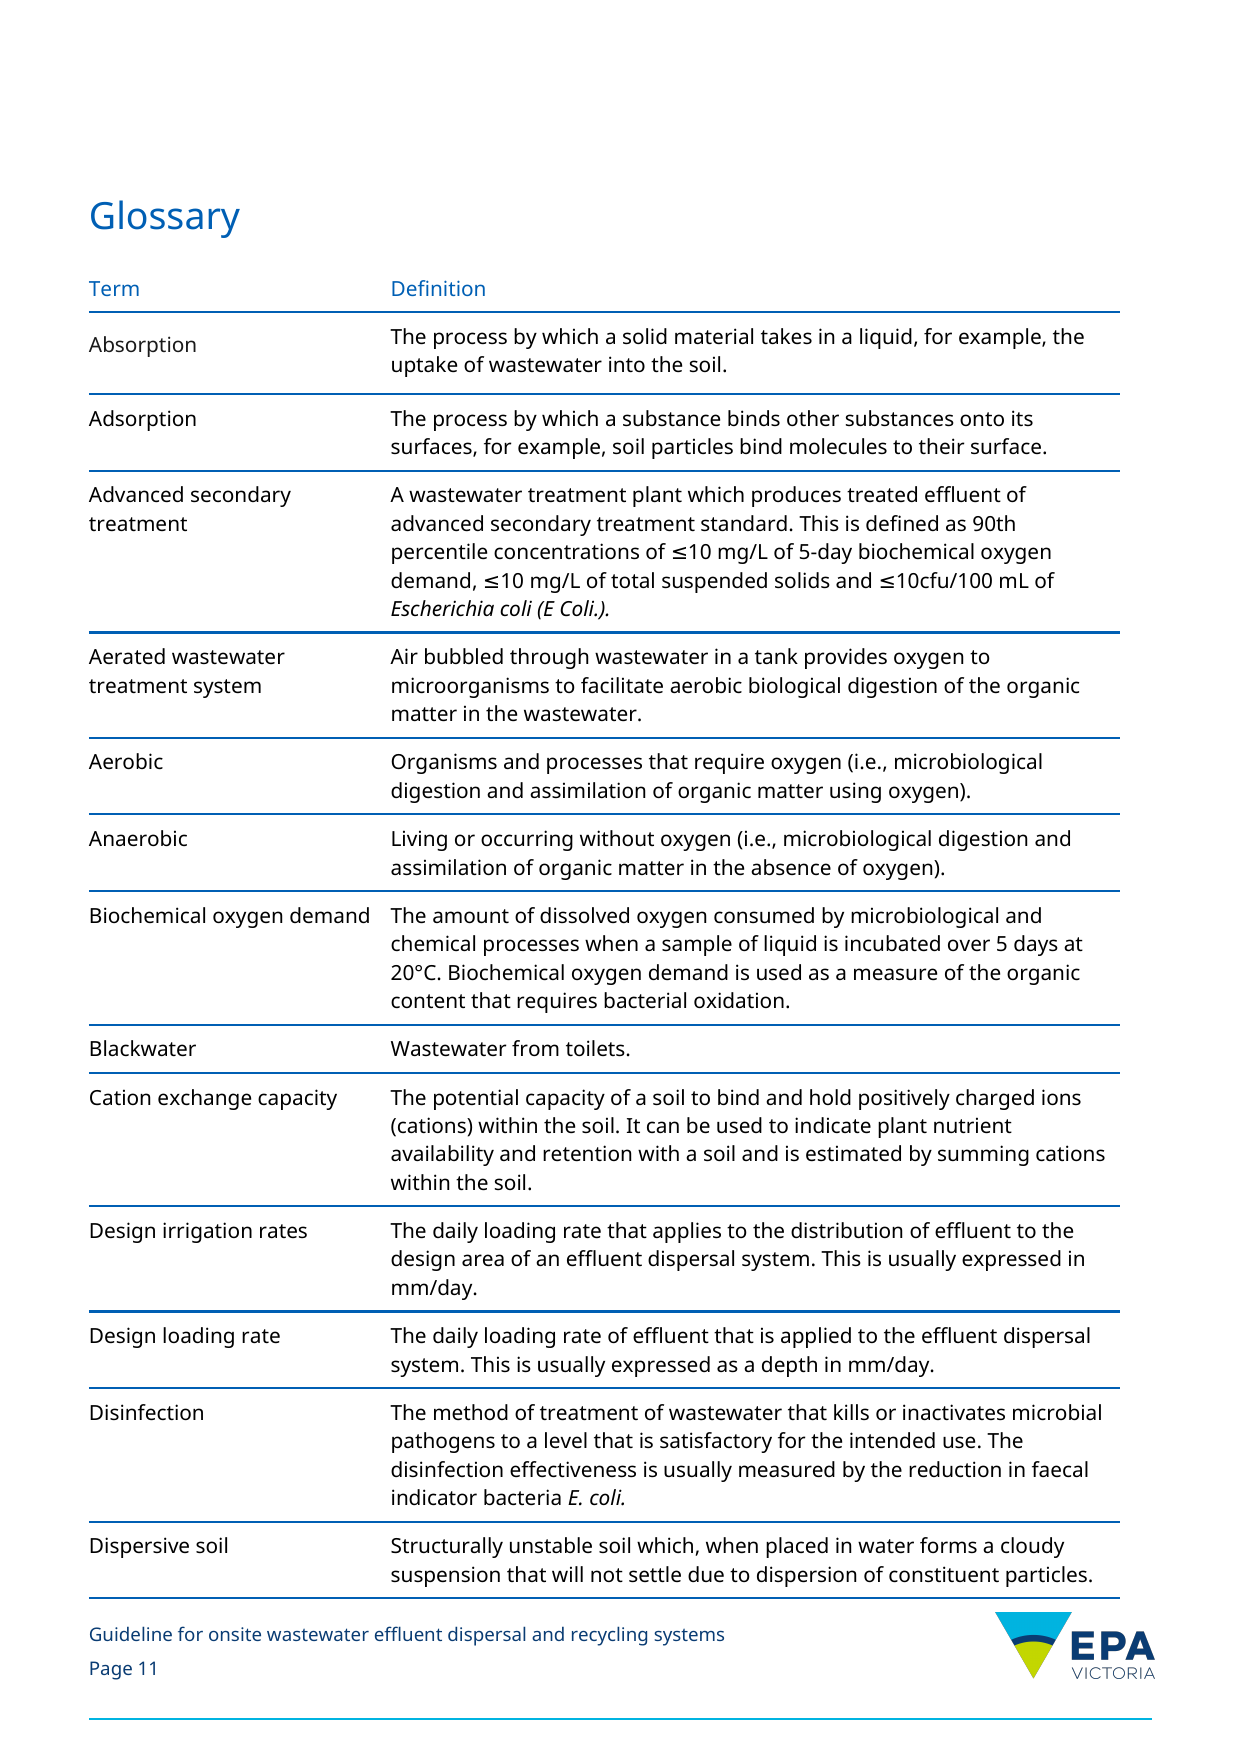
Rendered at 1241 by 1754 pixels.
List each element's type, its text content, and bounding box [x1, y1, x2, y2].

table_cell Design irrigation rates [89, 1207, 390, 1310]
table_cell Adsorption [89, 395, 390, 469]
table_cell Anaerobic [89, 815, 390, 890]
table_cell Air bubbled through wastewater in a tank provides oxygen to microorganisms to facilitate aerobic biological digestion of the organic matter in the wastewater. [390, 634, 1119, 737]
picture [995, 1612, 1155, 1679]
table_cell Design loading rate [89, 1313, 390, 1387]
table_header Definition [390, 265, 1119, 311]
table_cell Wastewater from toilets. [390, 1026, 1119, 1072]
table_cell The process by which a solid material takes in a liquid, for example, the uptake of wastewater into the soil. [390, 313, 1119, 393]
table_cell Absorption [89, 313, 390, 393]
table_cell Aerated wastewater treatment system [89, 634, 390, 737]
table_cell The daily loading rate of effluent that is applied to the effluent dispersal system. This is usually expressed as a depth in mm/day. [390, 1313, 1119, 1387]
table_cell The amount of dissolved oxygen consumed by microbiological and chemical processes when a sample of liquid is incubated over 5 days at 20°C. Biochemical oxygen demand is used as a measure of the organic content that requires bacterial oxidation. [390, 892, 1119, 1023]
table_cell Aerobic [89, 739, 390, 813]
table_cell Blackwater [89, 1026, 390, 1072]
table_cell Disinfection [89, 1389, 390, 1521]
table_cell The daily loading rate that applies to the distribution of effluent to the design area of an effluent dispersal system. This is usually expressed in mm/day. [390, 1207, 1119, 1310]
table_cell Living or occurring without oxygen (i.e., microbiological digestion and assimilation of organic matter in the absence of oxygen). [390, 815, 1119, 890]
table_cell A wastewater treatment plant which produces treated effluent of advanced secondary treatment standard. This is defined as 90th percentile concentrations of ≤10 mg/L of 5-day biochemical oxygen demand, ≤10 mg/L of total suspended solids and ≤10cfu/100 mL of Escherichia coli (E Coli.). [390, 472, 1119, 631]
subtitle Glossary [89, 189, 1152, 240]
table_cell Organisms and processes that require oxygen (i.e., microbiological digestion and assimilation of organic matter using oxygen). [390, 739, 1119, 813]
table_cell Dispersive soil [89, 1523, 390, 1597]
table_cell The process by which a substance binds other substances onto its surfaces, for example, soil particles bind molecules to their surface. [390, 395, 1119, 469]
table_cell The potential capacity of a soil to bind and hold positively charged ions (cations) within the soil. It can be used to indicate plant nutrient availability and retention with a soil and is estimated by summing cations within the soil. [390, 1074, 1119, 1205]
table_cell Cation exchange capacity [89, 1074, 390, 1205]
table_cell Advanced secondary treatment [89, 472, 390, 631]
table_cell Biochemical oxygen demand [89, 892, 390, 1023]
table_header Term [89, 265, 390, 311]
table_cell The method of treatment of wastewater that kills or inactivates microbial pathogens to a level that is satisfactory for the intended use. The disinfection effectiveness is usually measured by the reduction in faecal indicator bacteria E. coli. [390, 1389, 1119, 1521]
